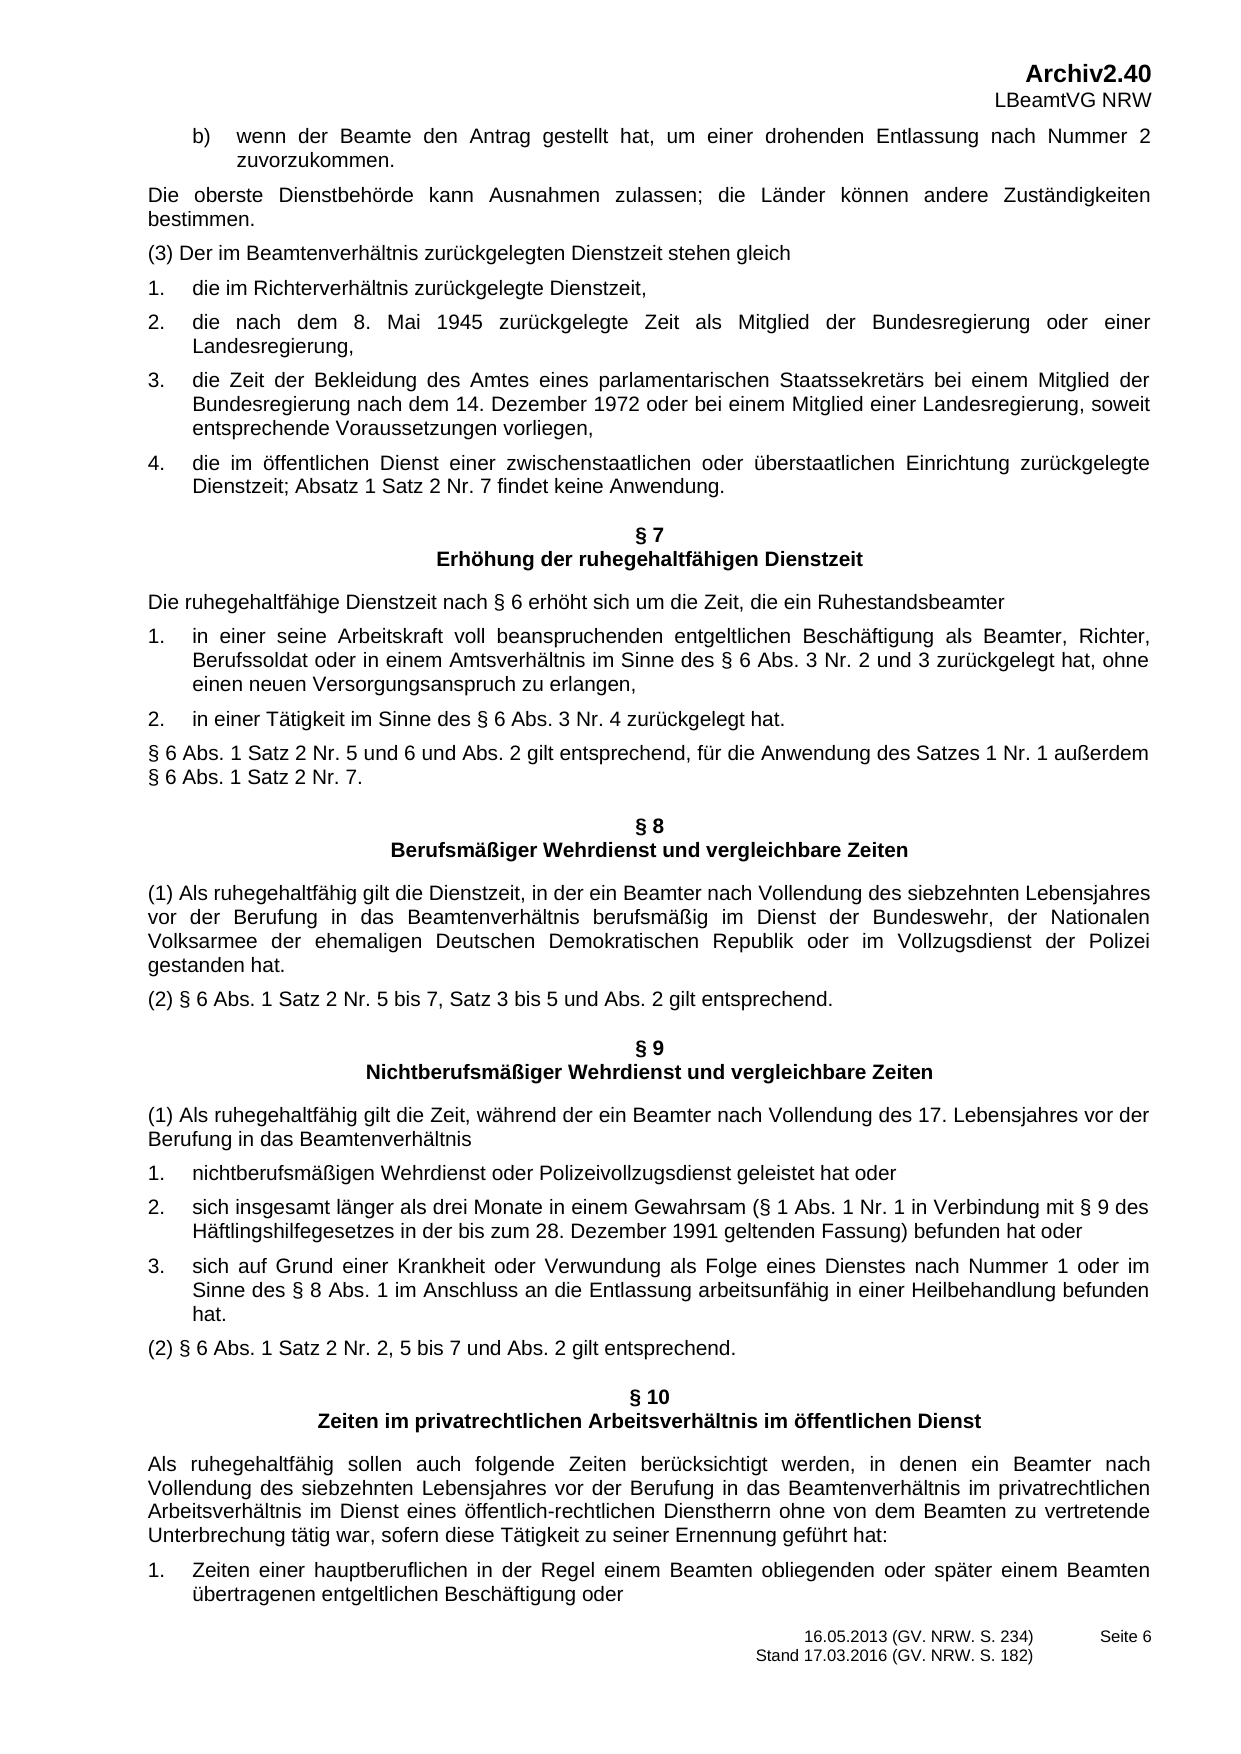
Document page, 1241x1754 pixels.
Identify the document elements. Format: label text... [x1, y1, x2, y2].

text 2. die nach dem 8. Mai 1945 zurückgelegte Zeit als Mitglied der Bundesregierung oder einer Landesregierung, [148, 310, 1152, 358]
subtitle § 10 Zeiten im privatrechtlichen Arbeitsverhältnis im öffentlichen Dienst [148, 1385, 1152, 1433]
text 1. nichtberufsmäßigen Wehrdienst oder Polizeivollzugsdienst geleistet hat oder [148, 1161, 1152, 1185]
text Als ruhegehaltfähig sollen auch folgende Zeiten berücksichtigt werden, in denen ein Beamter nach Vollendung des siebzehnten Lebensjahres vor der Berufung in das Beamtenverhältnis im privatrechtlichen Arbeitsverhältnis im Dienst eines öffentlich-rechtlichen Dienstherrn ohne von dem Beamten zu vertretende Unterbrechung tätig war, sofern diese Tätigkeit zu seiner Ernennung geführt hat: [148, 1451, 1152, 1547]
subtitle § 8 Berufsmäßiger Wehrdienst und vergleichbare Zeiten [148, 814, 1152, 862]
text 1. in einer seine Arbeitskraft voll beanspruchenden entgeltlichen Beschäftigung als Beamter, Richter, Berufssoldat oder in einem Amtsverhältnis im Sinne des § 6 Abs. 3 Nr. 2 und 3 zurückgelegt hat, ohne einen neuen Versorgungsanspruch zu erlangen, [148, 624, 1152, 696]
text 2. in einer Tätigkeit im Sinne des § 6 Abs. 3 Nr. 4 zurückgelegt hat. [148, 707, 1152, 731]
text (1) Als ruhegehaltfähig gilt die Zeit, während der ein Beamter nach Vollendung des 17. Lebensjahres vor der Berufung in das Beamtenverhältnis [148, 1102, 1152, 1150]
text b) wenn der Beamte den Antrag gestellt hat, um einer drohenden Entlassung nach Nummer 2 zuvorzukommen. [192, 124, 1152, 172]
text § 6 Abs. 1 Satz 2 Nr. 5 und 6 und Abs. 2 gilt entsprechend, für die Anwendung des Satzes 1 Nr. 1 außerdem § 6 Abs. 1 Satz 2 Nr. 7. [148, 741, 1152, 789]
text (1) Als ruhegehaltfähig gilt die Dienstzeit, in der ein Beamter nach Vollendung des siebzehnten Lebensjahres vor der Berufung in das Beamtenverhältnis berufsmäßig im Dienst der Bundeswehr, der Nationalen Volksarmee der ehemaligen Deutschen Demokratischen Republik oder im Vollzugsdienst der Polizei gestanden hat. [148, 881, 1152, 976]
text (2) § 6 Abs. 1 Satz 2 Nr. 5 bis 7, Satz 3 bis 5 und Abs. 2 gilt entsprechend. [148, 987, 1152, 1011]
text 1. Zeiten einer hauptberuflichen in der Regel einem Beamten obliegenden oder später einem Beamten übertragenen entgeltlichen Beschäftigung oder [148, 1558, 1152, 1606]
subtitle § 7 Erhöhung der ruhegehaltfähigen Dienstzeit [148, 523, 1152, 571]
text Die ruhegehaltfähige Dienstzeit nach § 6 erhöht sich um die Zeit, die ein Ruhestandsbeamter [148, 590, 1152, 614]
text 3. sich auf Grund einer Krankheit oder Verwundung als Folge eines Dienstes nach Nummer 1 oder im Sinne des § 8 Abs. 1 im Anschluss an die Entlassung arbeitsunfähig in einer Heilbehandlung befunden hat. [148, 1253, 1152, 1325]
text Die oberste Dienstbehörde kann Ausnahmen zulassen; die Länder können andere Zuständigkeiten bestimmen. [148, 183, 1152, 231]
text 3. die Zeit der Bekleidung des Amtes eines parlamentarischen Staatssekretärs bei einem Mitglied der Bundesregierung nach dem 14. Dezember 1972 oder bei einem Mitglied einer Landesregierung, soweit entsprechende Voraussetzungen vorliegen, [148, 368, 1152, 440]
subtitle § 9 Nichtberufsmäßiger Wehrdienst und vergleichbare Zeiten [148, 1036, 1152, 1084]
text (2) § 6 Abs. 1 Satz 2 Nr. 2, 5 bis 7 und Abs. 2 gilt entsprechend. [148, 1336, 1152, 1360]
text 4. die im öffentlichen Dienst einer zwischenstaatlichen oder überstaatlichen Einrichtung zurückgelegte Dienstzeit; Absatz 1 Satz 2 Nr. 7 findet keine Anwendung. [148, 450, 1152, 498]
text 2. sich insgesamt länger als drei Monate in einem Gewahrsam (§ 1 Abs. 1 Nr. 1 in Verbindung mit § 9 des Häftlingshilfegesetzes in der bis zum 28. Dezember 1991 geltenden Fassung) befunden hat oder [148, 1195, 1152, 1243]
text (3) Der im Beamtenverhältnis zurückgelegten Dienstzeit stehen gleich [148, 241, 1152, 265]
text 1. die im Richterverhältnis zurückgelegte Dienstzeit, [148, 275, 1152, 299]
